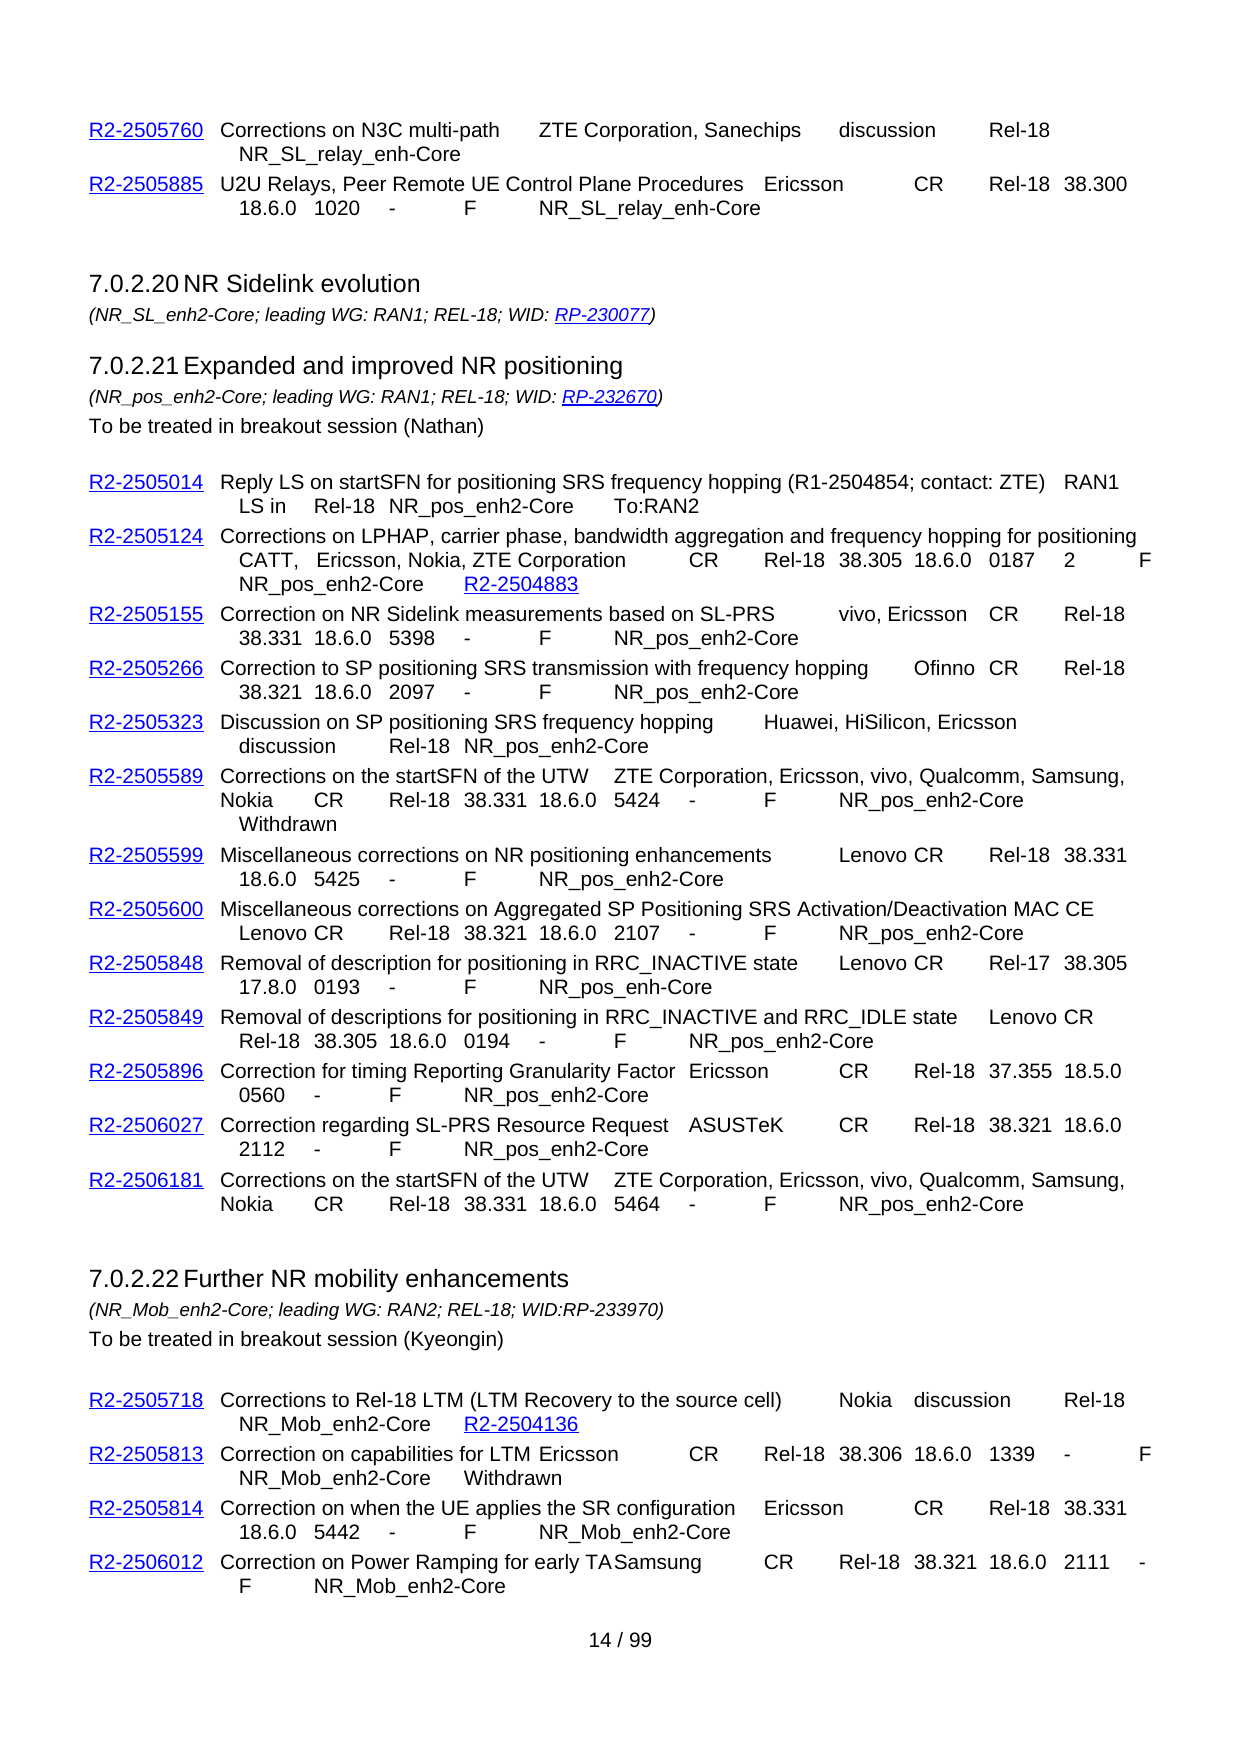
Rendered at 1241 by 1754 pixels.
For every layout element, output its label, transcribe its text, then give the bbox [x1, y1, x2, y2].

text (NR_Mob_enh2-Core; leading WG: RAN2; REL-18; WID:RP-233970) [89, 1299, 1152, 1321]
title R2-2505885 U2U Relays, Peer Remote UE Control Plane Procedures Ericsson CR Rel-18 38.300 18.6.0 1020 - F NR_SL_relay_enh-Core [89, 172, 1152, 220]
title R2-2505124 Corrections on LPHAP, carrier phase, bandwidth aggregation and frequency hopping for positioning CATT, Ericsson, Nokia, ZTE Corporation CR Rel-18 38.305 18.6.0 0187 2 F NR_pos_enh2-Core R2-2504883 [89, 524, 1152, 596]
title R2-2505849 Removal of descriptions for positioning in RRC_INACTIVE and RRC_IDLE state Lenovo CR Rel-18 38.305 18.6.0 0194 - F NR_pos_enh2-Core [89, 1005, 1152, 1053]
title R2-2505760 Corrections on N3C multi-path ZTE Corporation, Sanechips discussion Rel-18 NR_SL_relay_enh-Core [89, 118, 1152, 166]
subtitle 7.0.2.22 Further NR mobility enhancements [89, 1264, 1152, 1293]
title R2-2506181 Corrections on the startSFN of the UTW ZTE Corporation, Ericsson, vivo, Qualcomm, Samsung, Nokia CR Rel-18 38.331 18.6.0 5464 - F NR_pos_enh2-Core [89, 1167, 1152, 1215]
text (NR_pos_enh2-Core; leading WG: RAN1; REL-18; WID: RP-232670) [89, 386, 1152, 407]
title R2-2505718 Corrections to Rel-18 LTM (LTM Recovery to the source cell) Nokia discussion Rel-18 NR_Mob_enh2-Core R2-2504136 [89, 1387, 1152, 1435]
title R2-2505848 Removal of description for positioning in RRC_INACTIVE state Lenovo CR Rel-17 38.305 17.8.0 0193 - F NR_pos_enh-Core [89, 951, 1152, 999]
title R2-2505896 Correction for timing Reporting Granularity Factor Ericsson CR Rel-18 37.355 18.5.0 0560 - F NR_pos_enh2-Core [89, 1059, 1152, 1107]
title R2-2506012 Correction on Power Ramping for early TA Samsung CR Rel-18 38.321 18.6.0 2111 - F NR_Mob_enh2-Core [89, 1550, 1152, 1598]
title R2-2505600 Miscellaneous corrections on Aggregated SP Positioning SRS Activation/Deactivation MAC CE Lenovo CR Rel-18 38.321 18.6.0 2107 - F NR_pos_enh2-Core [89, 897, 1152, 944]
title R2-2505814 Correction on when the UE applies the SR configuration Ericsson CR Rel-18 38.331 18.6.0 5442 - F NR_Mob_enh2-Core [89, 1496, 1152, 1544]
title R2-2505014 Reply LS on startSFN for positioning SRS frequency hopping (R1-2504854; contact: ZTE) RAN1 LS in Rel-18 NR_pos_enh2-Core To:RAN2 [89, 469, 1152, 517]
title R2-2505599 Miscellaneous corrections on NR positioning enhancements Lenovo CR Rel-18 38.331 18.6.0 5425 - F NR_pos_enh2-Core [89, 842, 1152, 890]
title R2-2505589 Corrections on the startSFN of the UTW ZTE Corporation, Ericsson, vivo, Qualcomm, Samsung, Nokia CR Rel-18 38.331 18.6.0 5424 - F NR_pos_enh2-Core Withdrawn [89, 764, 1152, 836]
title R2-2505266 Correction to SP positioning SRS transmission with frequency hopping Ofinno CR Rel-18 38.321 18.6.0 2097 - F NR_pos_enh2-Core [89, 656, 1152, 704]
title To be treated in breakout session (Kyeongin) [89, 1327, 1152, 1351]
title R2-2505323 Discussion on SP positioning SRS frequency hopping Huawei, HiSilicon, Ericsson discussion Rel-18 NR_pos_enh2-Core [89, 710, 1152, 758]
title R2-2505813 Correction on capabilities for LTM Ericsson CR Rel-18 38.306 18.6.0 1339 - F NR_Mob_enh2-Core Withdrawn [89, 1442, 1152, 1489]
title R2-2505155 Correction on NR Sidelink measurements based on SL-PRS vivo, Ericsson CR Rel-18 38.331 18.6.0 5398 - F NR_pos_enh2-Core [89, 602, 1152, 650]
title To be treated in breakout session (Nathan) [89, 413, 1152, 437]
text (NR_SL_enh2-Core; leading WG: RAN1; REL-18; WID: RP-230077) [89, 304, 1152, 326]
subtitle 7.0.2.20 NR Sidelink evolution [89, 269, 1152, 298]
title R2-2506027 Correction regarding SL-PRS Resource Request ASUSTeK CR Rel-18 38.321 18.6.0 2112 - F NR_pos_enh2-Core [89, 1113, 1152, 1161]
subtitle 7.0.2.21 Expanded and improved NR positioning [89, 351, 1152, 379]
